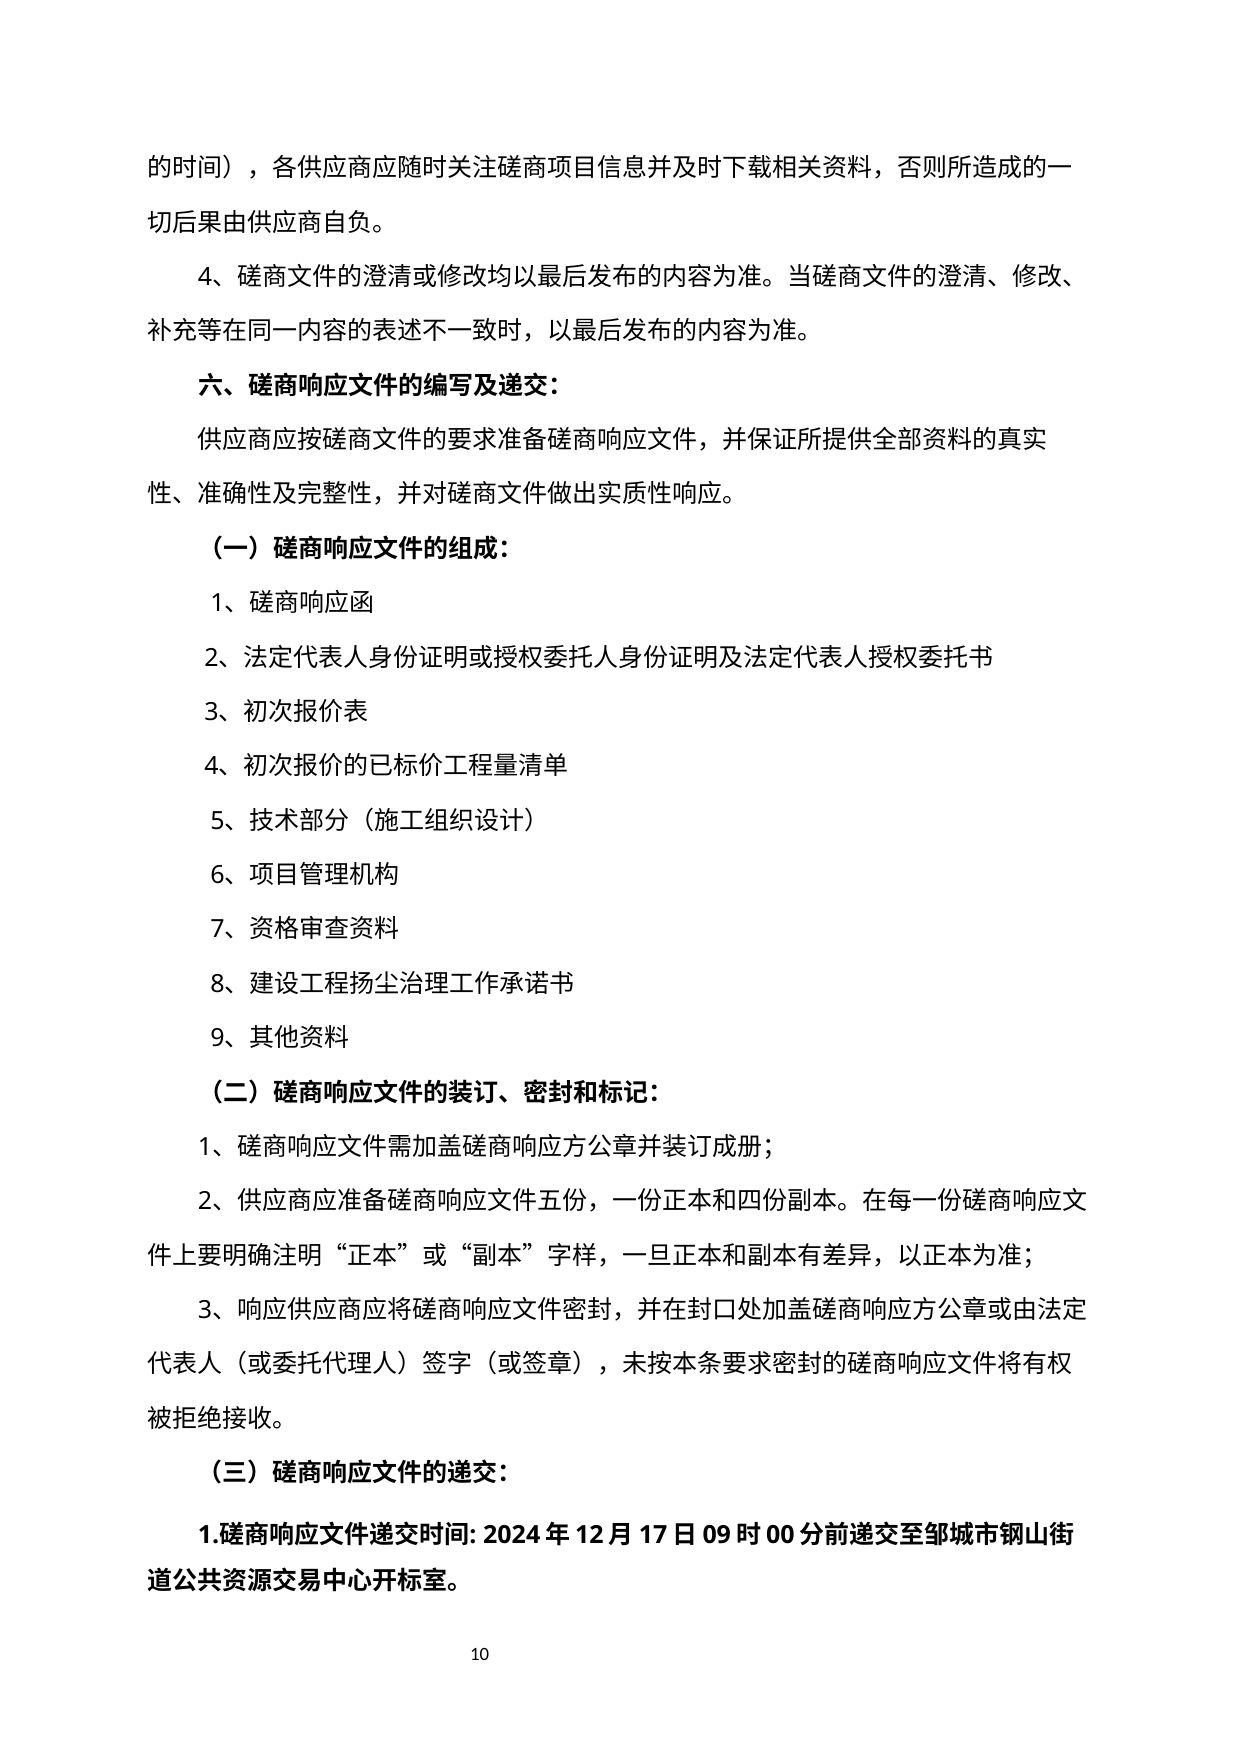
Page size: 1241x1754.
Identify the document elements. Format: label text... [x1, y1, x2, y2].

text 1、磋商响应函 [148, 583, 1092, 619]
text （二）磋商响应文件的装订、密封和标记： [148, 1072, 1092, 1108]
list 磋商响应文件的组成： [148, 528, 1092, 564]
text 9、其他资料 [148, 1018, 1092, 1054]
text 3、初次报价表 [148, 691, 1092, 728]
text 供应商应按磋商文件的要求准备磋商响应文件，并保证所提供全部资料的真实性、准确性及完整性，并对磋商文件做出实质性响应。 [148, 419, 1092, 510]
text （三）磋商响应文件的递交： [148, 1453, 1092, 1489]
text 3、响应供应商应将磋商响应文件密封，并在封口处加盖磋商响应方公章或由法定代表人（或委托代理人）签字（或签章），未按本条要求密封的磋商响应文件将有权被拒绝接收。 [148, 1289, 1092, 1434]
text 2、供应商应准备磋商响应文件五份，一份正本和四份副本。在每一份磋商响应文件上要明确注明“正本”或“副本”字样，一旦正本和副本有差异，以正本为准； [148, 1181, 1092, 1271]
text 6、项目管理机构 [148, 854, 1092, 891]
text 7、资格审查资料 [148, 909, 1092, 945]
text 2、法定代表人身份证明或授权委托人身份证明及法定代表人授权委托书 [148, 637, 1092, 673]
text 5、技术部分（施工组织设计） [148, 800, 1092, 836]
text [148, 148, 1092, 238]
text 4、磋商文件的澄清或修改均以最后发布的内容为准。当磋商文件的澄清、修改、补充等在同一内容的表述不一致时，以最后发布的内容为准。 [148, 256, 1092, 347]
text 1、磋商响应文件需加盖磋商响应方公章并装订成册； [148, 1126, 1092, 1163]
text 1.磋商响应文件递交时间: 2024年12月17日09时00分前递交至邹城市钢山街道公共资源交易中心开标室。 [148, 1507, 1092, 1599]
text 六、磋商响应文件的编写及递交： [148, 365, 1092, 401]
text 8、建设工程扬尘治理工作承诺书 [148, 963, 1092, 999]
text 4、初次报价的已标价工程量清单 [148, 746, 1092, 782]
